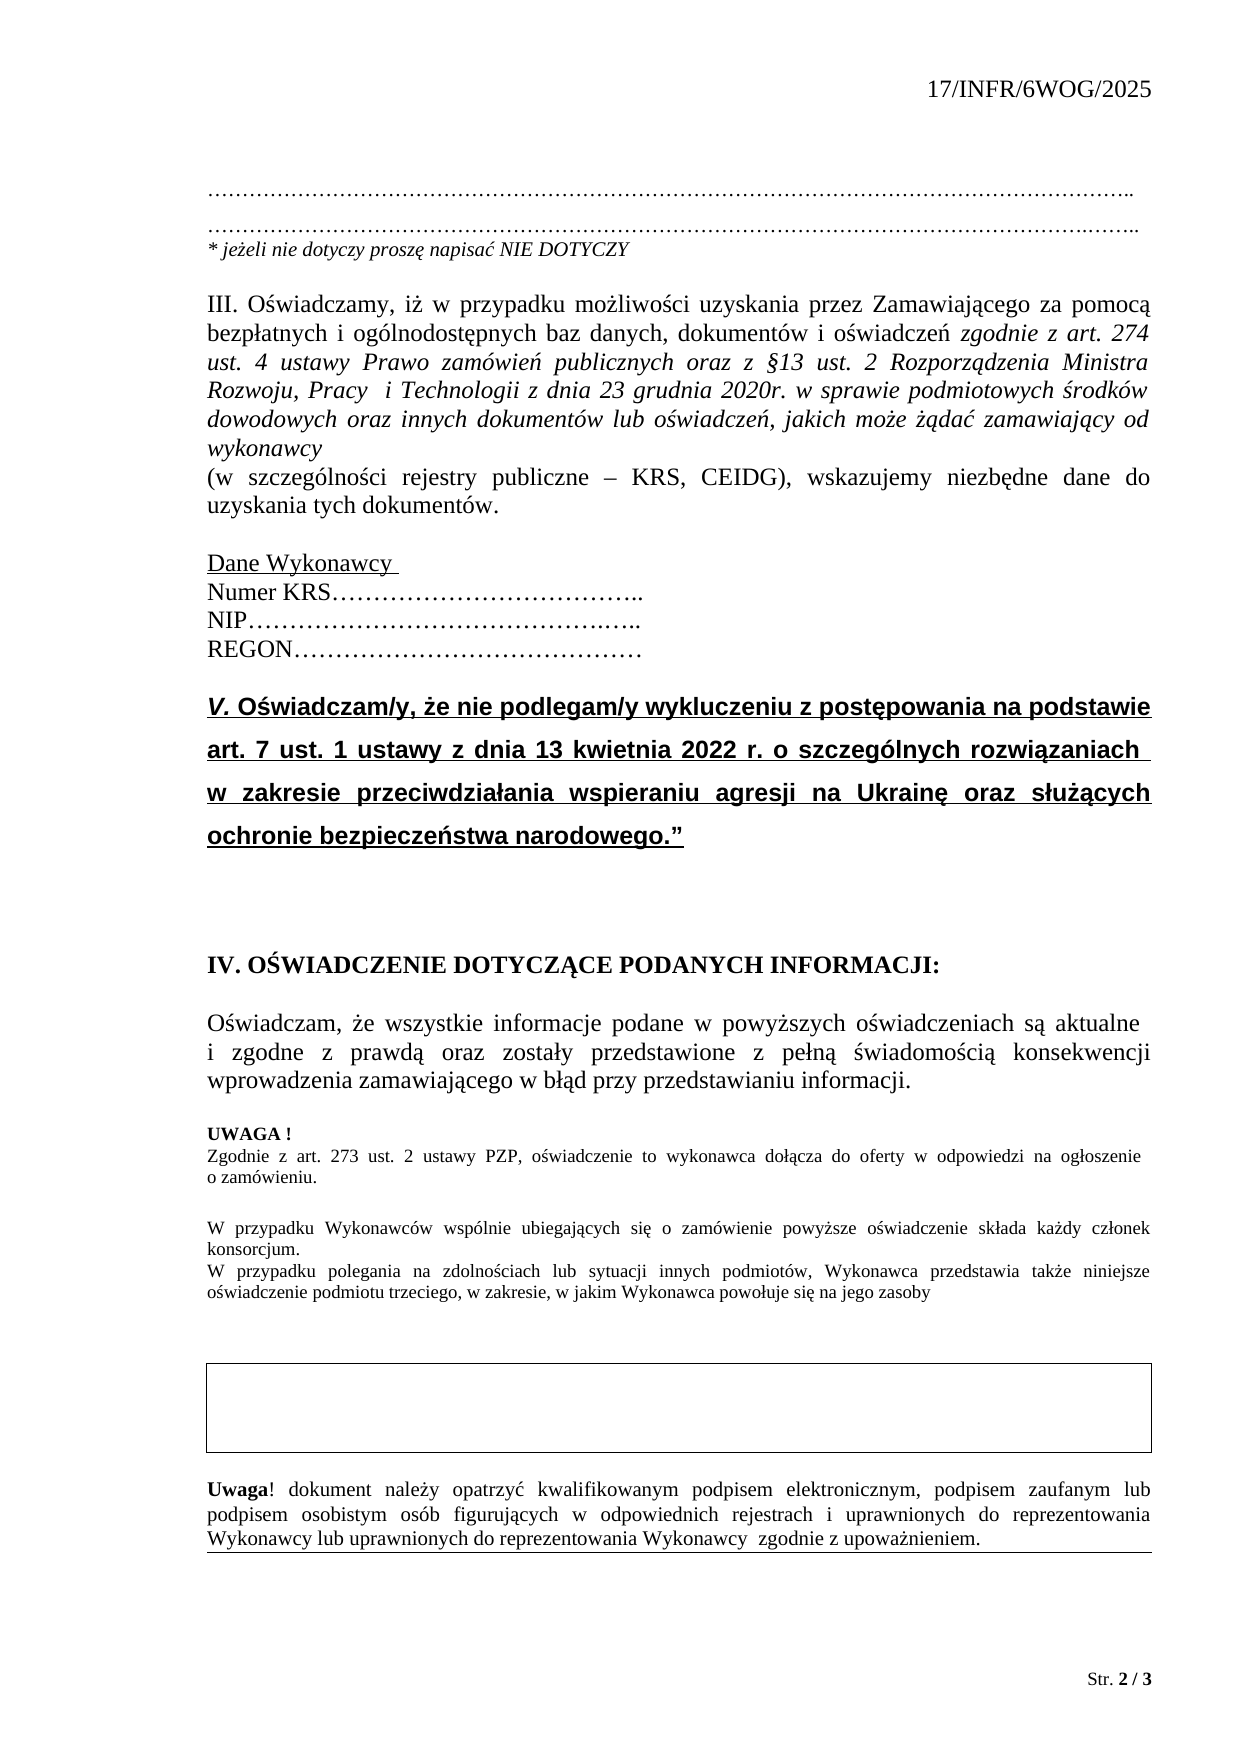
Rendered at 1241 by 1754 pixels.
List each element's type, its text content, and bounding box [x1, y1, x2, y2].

text IV. OŚWIADCZENIE DOTYCZĄCE PODANYCH INFORMACJI: [207, 951, 1152, 979]
text V. Oświadczam/y, że nie podlegam/y wykluczeniu z postępowania na podstawie art. 7 ust. 1 ustawy z dnia 13 kwietnia 2022 r. o szczególnych rozwiązaniach w zakresie przeciwdziałania wspieraniu agresji na Ukrainę oraz służących ochronie bezpieczeństwa narodowego.” [207, 804, 1152, 850]
table_header [207, 1364, 1151, 1452]
text V. Oświadczam/y, że nie podlegam/y wykluczeniu z postępowania na podstawie art. 7 ust. 1 ustawy z dnia 13 kwietnia 2022 r. o szczególnych rozwiązaniach w zakresie przeciwdziałania wspieraniu agresji na Ukrainę oraz służących ochronie bezpieczeństwa narodowego.” [207, 718, 1152, 803]
text * jeżeli nie dotyczy proszę napisać NIE DOTYCZY [207, 237, 1152, 261]
text W przypadku Wykonawców wspólnie ubiegających się o zamówienie powyższe oświadczenie składa każdy członek konsorcjum. [207, 1217, 1152, 1260]
text Oświadczam, że wszystkie informacje podane w powyższych oświadczeniach są aktualne i zgodne z prawdą oraz zostały przedstawione z pełną świadomością konsekwencji wprowadzenia zamawiającego w błąd przy przedstawianiu informacji. [207, 1008, 1152, 1094]
text UWAGA ! [207, 1123, 1152, 1145]
text ……………………………………………………………………………………………………………….…….. [207, 212, 1152, 237]
text W przypadku polegania na zdolnościach lub sytuacji innych podmiotów, Wykonawca przedstawia także niniejsze oświadczenie podmiotu trzeciego, w zakresie, w jakim Wykonawca powołuje się na jego zasoby [207, 1260, 1152, 1303]
text III. Oświadczamy, iż w przypadku możliwości uzyskania przez Zamawiającego za pomocą bezpłatnych i ogólnodostępnych baz danych, dokumentów i oświadczeń zgodnie z art. 274 ust. 4 ustawy Prawo zamówień publicznych oraz z §13 ust. 2 Rozporządzenia Ministra Rozwoju, Pracy i Technologii z dnia 23 grudnia 2020r. w sprawie podmiotowych środków dowodowych oraz innych dokumentów lub oświadczeń, jakich może żądać zamawiający od wykonawcy (w szczególności rejestry publiczne – KRS, CEIDG), wskazujemy niezbędne dane do uzyskania tych dokumentów. [207, 289, 1152, 519]
text NIP…………………………………….….. [207, 606, 1152, 634]
text V. Oświadczam/y, że nie podlegam/y wykluczeniu z postępowania na podstawie art. 7 ust. 1 ustawy z dnia 13 kwietnia 2022 r. o szczególnych rozwiązaniach w zakresie przeciwdziałania wspieraniu agresji na Ukrainę oraz służących ochronie bezpieczeństwa narodowego.” [207, 692, 1152, 717]
text Uwaga! dokument należy opatrzyć kwalifikowanym podpisem elektronicznym, podpisem zaufanym lub podpisem osobistym osób figurujących w odpowiednich rejestrach i uprawnionych do reprezentowania Wykonawcy lub uprawnionych do reprezentowania Wykonawcy zgodnie z upoważnieniem. [207, 1477, 1152, 1552]
text REGON…………………………………… [207, 634, 1152, 663]
text …………………………………………………………………………………………………………………….. [207, 176, 1152, 201]
text Numer KRS……………………………….. [207, 577, 1152, 606]
text Dane Wykonawcy [207, 548, 1152, 577]
text Zgodnie z art. 273 ust. 2 ustawy PZP, oświadczenie to wykonawca dołącza do oferty w odpowiedzi na ogłoszenie o zamówieniu. [207, 1145, 1152, 1188]
